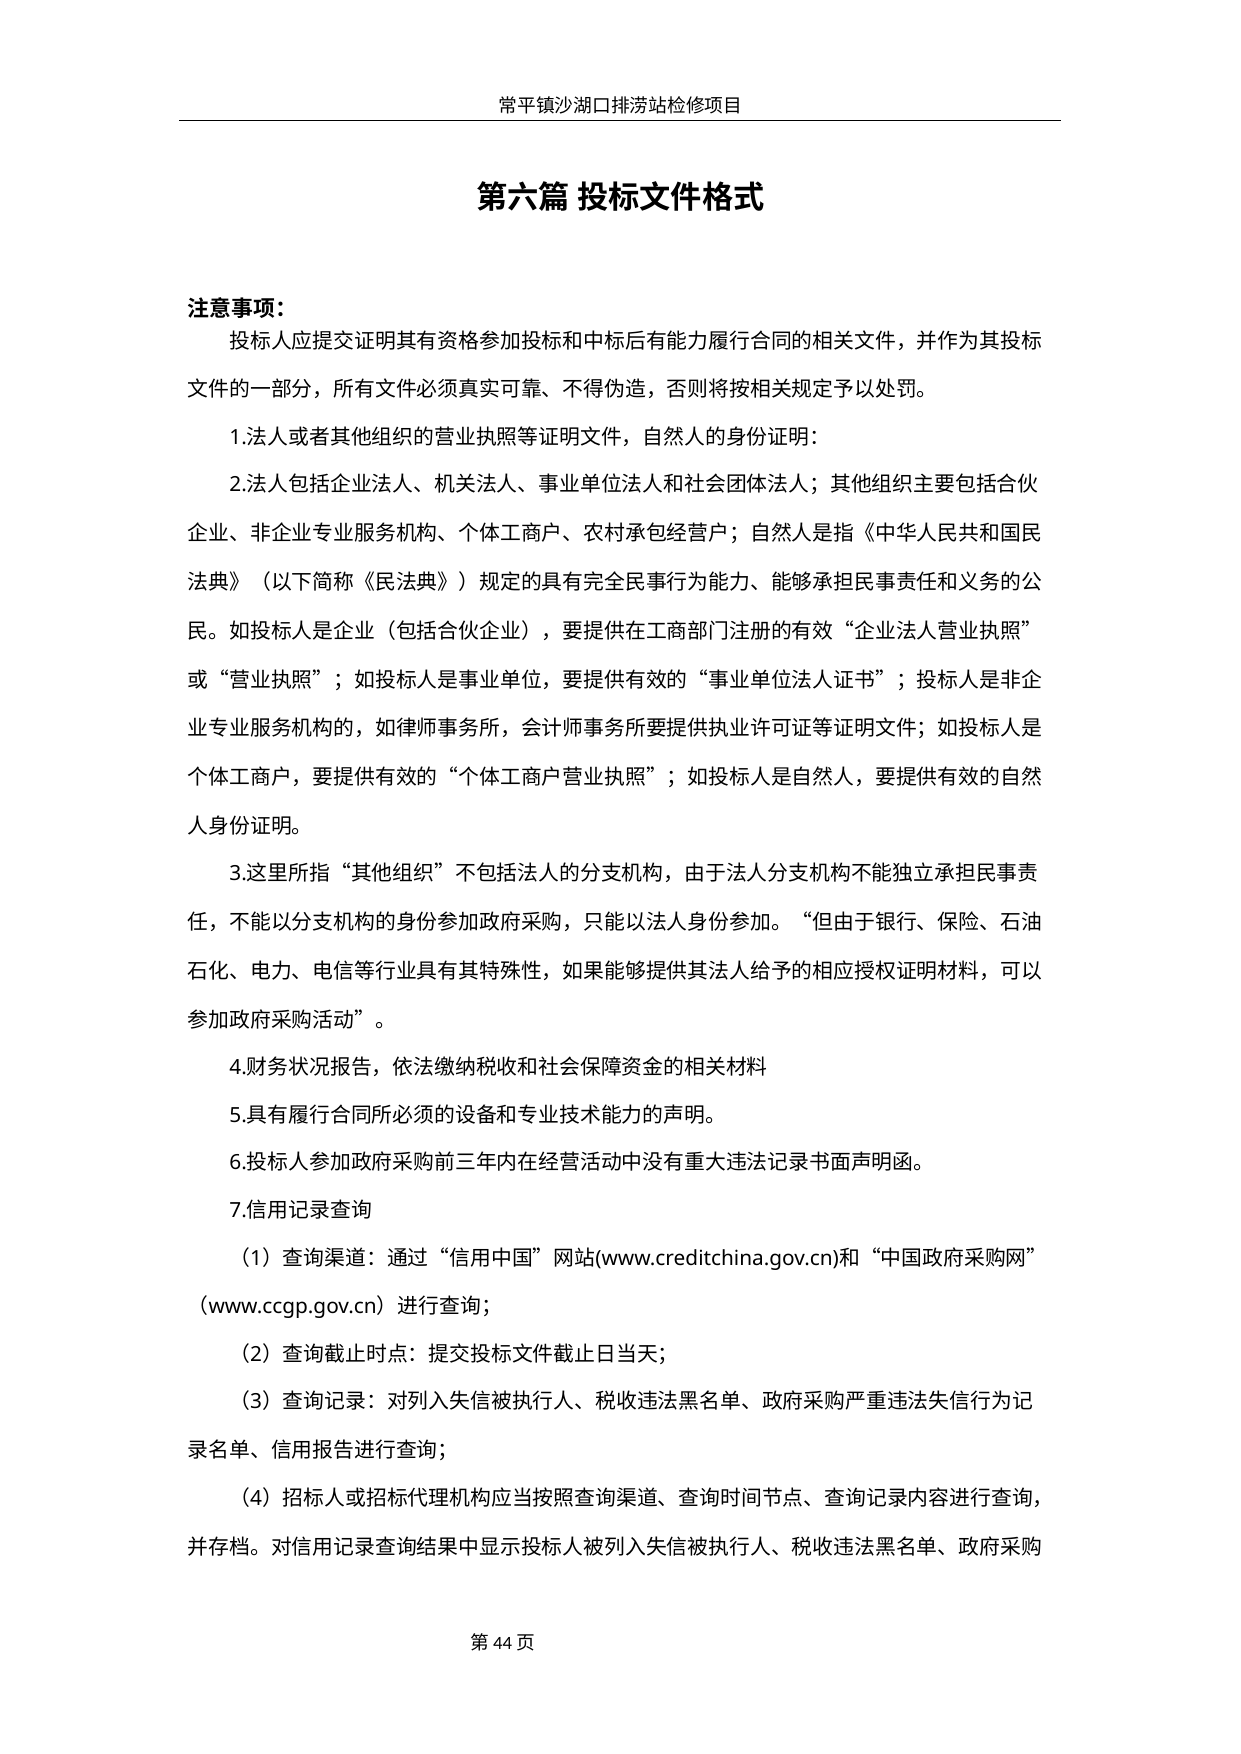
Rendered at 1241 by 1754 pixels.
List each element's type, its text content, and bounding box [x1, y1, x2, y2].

text 1.法人或者其他组织的营业执照等证明文件，自然人的身份证明： [187, 419, 1053, 452]
text （2）查询截止时点：提交投标文件截止日当天； [187, 1336, 1053, 1369]
subtitle 第六篇 投标文件格式 [187, 162, 1053, 227]
text （1）查询渠道：通过“信用中国”网站(www.creditchina.gov.cn)和“中国政府采购网”（www.ccgp.gov.cn）进行查询； [187, 1240, 1053, 1321]
text 3.这里所指“其他组织”不包括法人的分支机构，由于法人分支机构不能独立承担民事责任，不能以分支机构的身份参加政府采购，只能以法人身份参加。“但由于银行、保险、石油石化、电力、电信等行业具有其特殊性，如果能够提供其法人给予的相应授权证明材料，可以参加政府采购活动”。 [187, 856, 1053, 1034]
text 5.具有履行合同所必须的设备和专业技术能力的声明。 [187, 1097, 1053, 1129]
text 2.法人包括企业法人、机关法人、事业单位法人和社会团体法人；其他组织主要包括合伙企业、非企业专业服务机构、个体工商户、农村承包经营户；自然人是指《中华人民共和国民法典》（以下简称《民法典》）规定的具有完全民事行为能力、能够承担民事责任和义务的公民。如投标人是企业（包括合伙企业），要提供在工商部门注册的有效“企业法人营业执照”或“营业执照”；如投标人是事业单位，要提供有效的“事业单位法人证书”；投标人是非企业专业服务机构的，如律师事务所，会计师事务所要提供执业许可证等证明文件；如投标人是个体工商户，要提供有效的“个体工商户营业执照”；如投标人是自然人，要提供有效的自然人身份证明。 [187, 467, 1053, 840]
text 4.财务状况报告，依法缴纳税收和社会保障资金的相关材料 [187, 1049, 1053, 1082]
text 投标人应提交证明其有资格参加投标和中标后有能力履行合同的相关文件，并作为其投标文件的一部分，所有文件必须真实可靠、不得伪造，否则将按相关规定予以处罚。 [187, 323, 1053, 404]
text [187, 1480, 1053, 1561]
text 6.投标人参加政府采购前三年内在经营活动中没有重大违法记录书面声明函。 [187, 1144, 1053, 1177]
text 7.信用记录查询 [187, 1192, 1053, 1225]
text （3）查询记录：对列入失信被执行人、税收违法黑名单、政府采购严重违法失信行为记录名单、信用报告进行查询； [187, 1384, 1053, 1465]
text 注意事项： [187, 290, 1053, 323]
